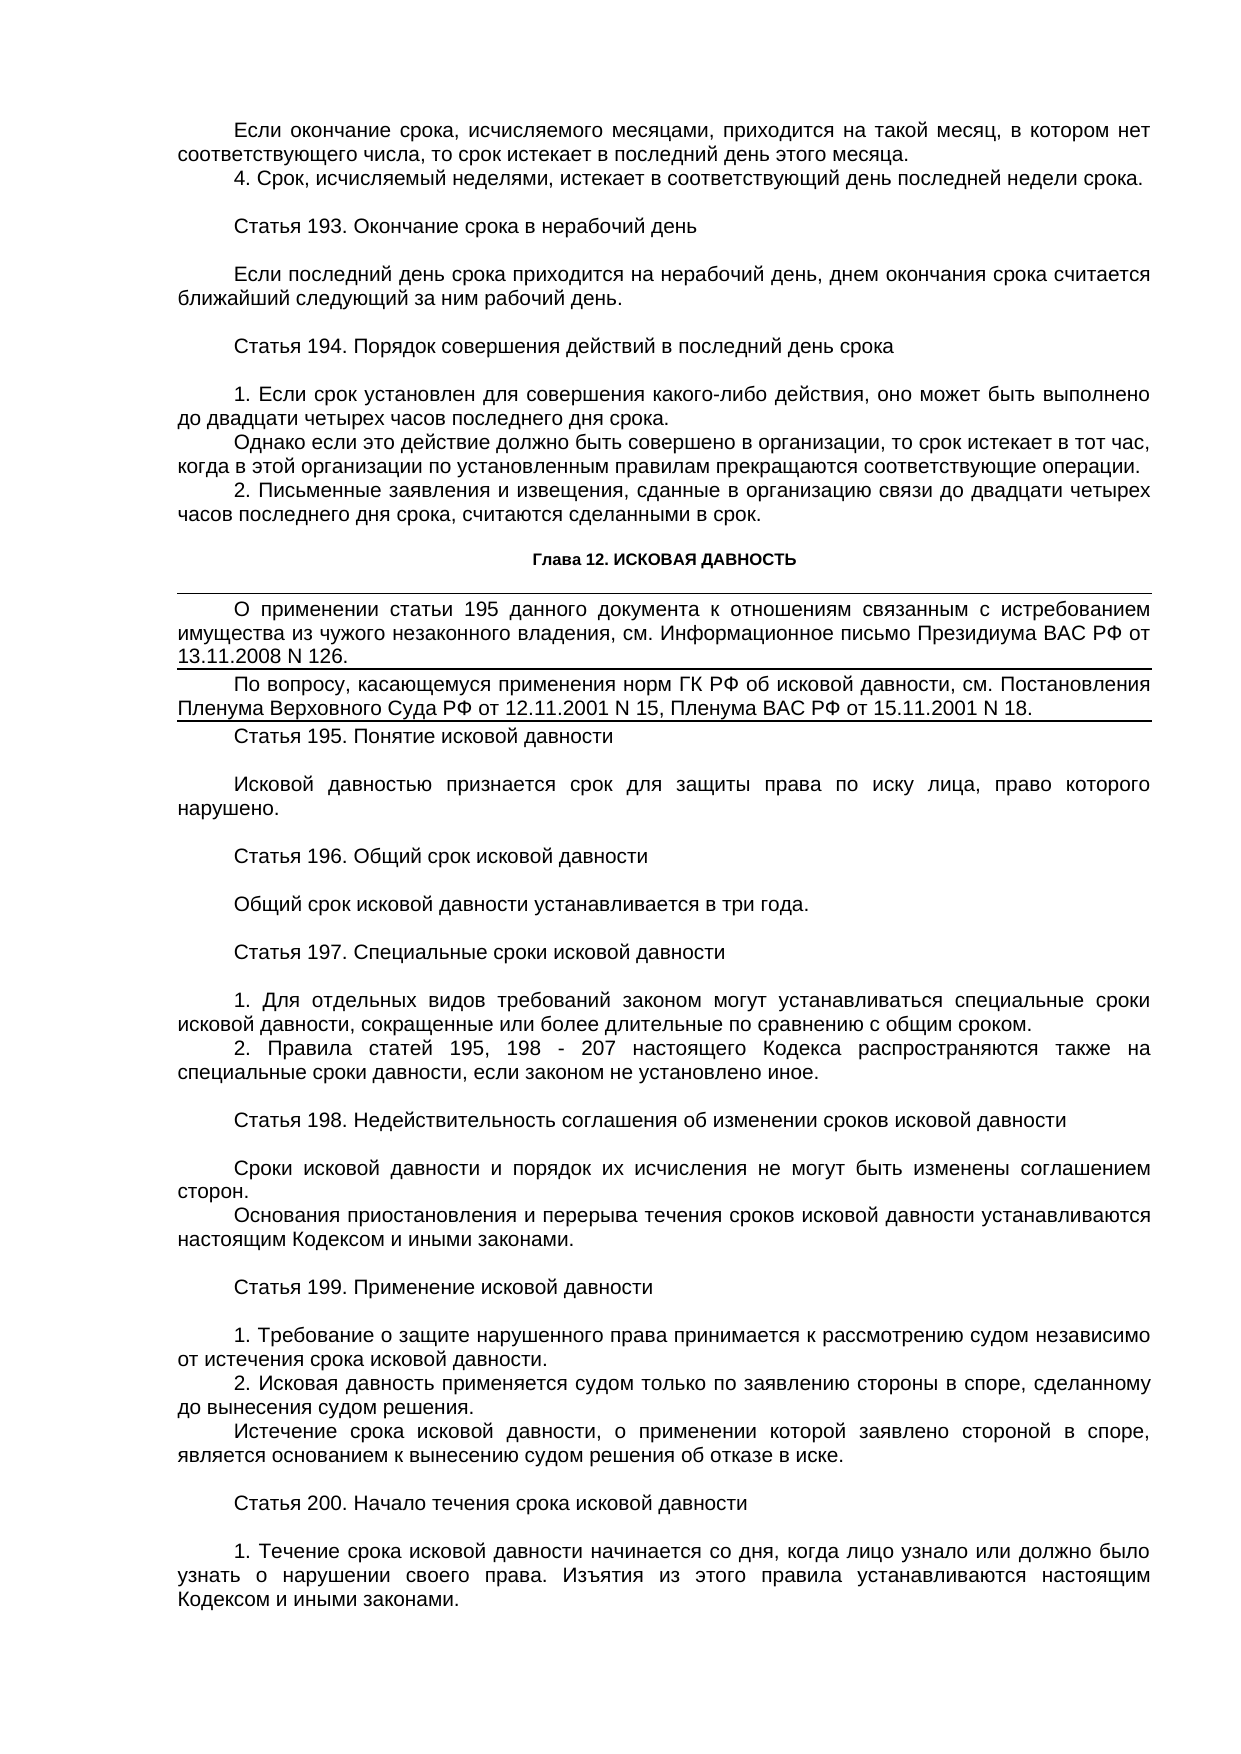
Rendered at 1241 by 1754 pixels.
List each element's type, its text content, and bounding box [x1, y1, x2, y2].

text 1. Требование о защите нарушенного права принимается к рассмотрению судом независимо от истечения срока исковой давности. [177, 1323, 1152, 1371]
text Если последний день срока приходится на нерабочий день, днем окончания срока считается ближайший следующий за ним рабочий день. [177, 262, 1152, 310]
text Статья 198. Недействительность соглашения об изменении сроков исковой давности [177, 1107, 1152, 1131]
text 1. Для отдельных видов требований законом могут устанавливаться специальные сроки исковой давности, сокращенные или более длительные по сравнению с общим сроком. [177, 988, 1152, 1036]
text Статья 197. Специальные сроки исковой давности [177, 940, 1152, 964]
text Если окончание срока, исчисляемого месяцами, приходится на такой месяц, в котором нет соответствующего числа, то срок истекает в последний день этого месяца. [177, 118, 1152, 166]
text Исковой давностью признается срок для защиты права по иску лица, право которого нарушено. [177, 772, 1152, 820]
text Статья 195. Понятие исковой давности [177, 724, 1152, 748]
text 2. Исковая давность применяется судом только по заявлению стороны в споре, сделанному до вынесения судом решения. [177, 1371, 1152, 1419]
text Общий срок исковой давности устанавливается в три года. [177, 892, 1152, 916]
text Истечение срока исковой давности, о применении которой заявлено стороной в споре, является основанием к вынесению судом решения об отказе в иске. [177, 1419, 1152, 1467]
text Статья 193. Окончание срока в нерабочий день [177, 214, 1152, 238]
text О применении статьи 195 данного документа к отношениям связанным с истребованием имущества из чужого незаконного владения, см. Информационное письмо Президиума ВАС РФ от 13.11.2008 N 126. [177, 596, 1152, 668]
text 1. Течение срока исковой давности начинается со дня, когда лицо узнало или должно было узнать о нарушении своего права. Изъятия из этого правила устанавливаются настоящим Кодексом и иными законами. [177, 1539, 1152, 1611]
text 4. Срок, исчисляемый неделями, истекает в соответствующий день последней недели срока. [177, 166, 1152, 190]
text Однако если это действие должно быть совершено в организации, то срок истекает в тот час, когда в этой организации по установленным правилам прекращаются соответствующие операции. [177, 429, 1152, 477]
text Статья 194. Порядок совершения действий в последний день срока [177, 334, 1152, 358]
text 1. Если срок установлен для совершения какого-либо действия, оно может быть выполнено до двадцати четырех часов последнего дня срока. [177, 382, 1152, 429]
text 2. Правила статей 195, 198 - 207 настоящего Кодекса распространяются также на специальные сроки давности, если законом не установлено иное. [177, 1036, 1152, 1083]
text По вопросу, касающемуся применения норм ГК РФ об исковой давности, см. Постановления Пленума Верховного Суда РФ от 12.11.2001 N 15, Пленума ВАС РФ от 15.11.2001 N 18. [177, 672, 1152, 720]
text 2. Письменные заявления и извещения, сданные в организацию связи до двадцати четырех часов последнего дня срока, считаются сделанными в срок. [177, 477, 1152, 525]
text Сроки исковой давности и порядок их исчисления не могут быть изменены соглашением сторон. [177, 1155, 1152, 1203]
text Статья 199. Применение исковой давности [177, 1275, 1152, 1299]
title Глава 12. ИСКОВАЯ ДАВНОСТЬ [177, 549, 1152, 568]
text Основания приостановления и перерыва течения сроков исковой давности устанавливаются настоящим Кодексом и иными законами. [177, 1203, 1152, 1251]
text Статья 200. Начало течения срока исковой давности [177, 1491, 1152, 1515]
text Статья 196. Общий срок исковой давности [177, 844, 1152, 868]
